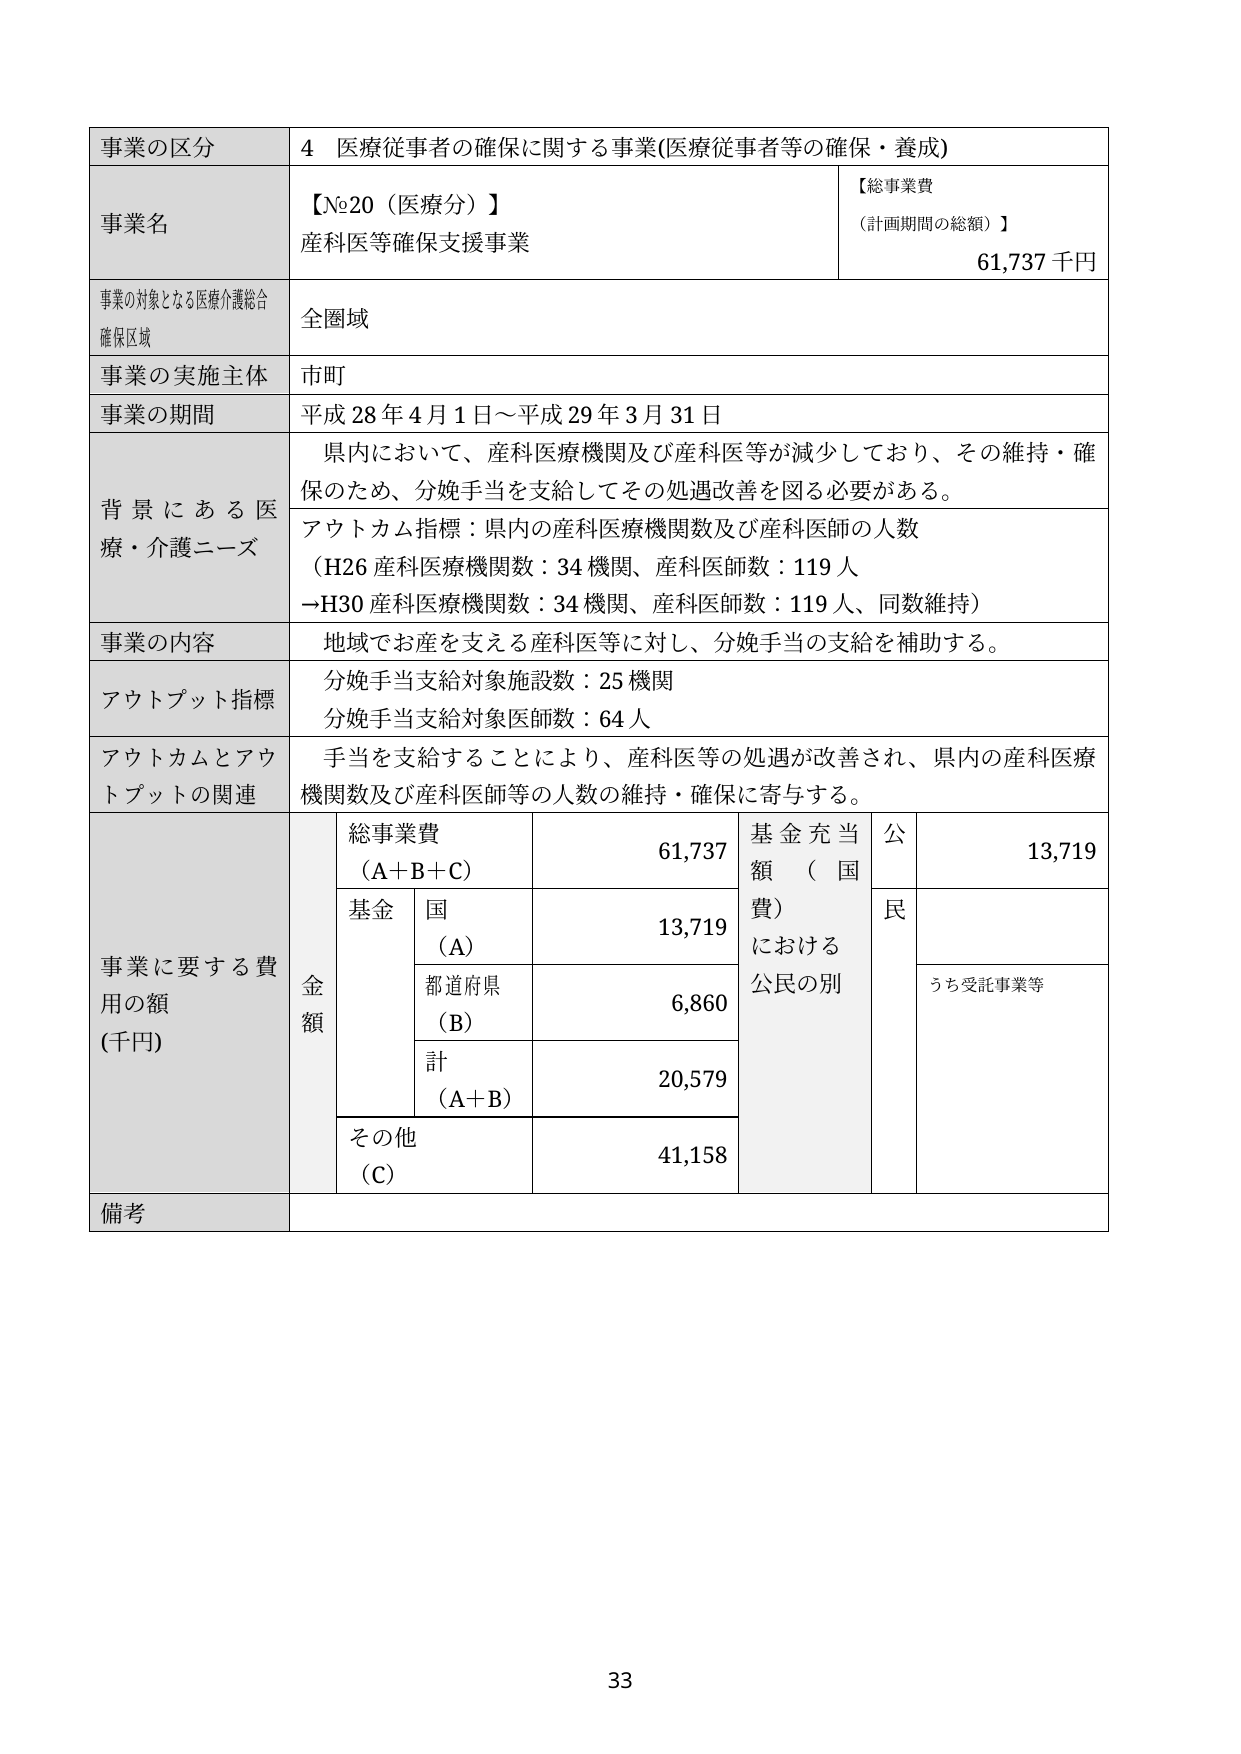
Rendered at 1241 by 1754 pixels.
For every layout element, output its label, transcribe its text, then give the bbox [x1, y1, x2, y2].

table_cell 計 （A＋B） [415, 1041, 532, 1116]
table_cell 61,737 [533, 813, 738, 888]
table_cell 13,719 [533, 889, 738, 964]
table_cell うち受託事業等 [917, 965, 1108, 1192]
table_cell 【総事業費 （計画期間の総額）】 61,737千円 [839, 166, 1108, 279]
table_cell 基金充当額（国費） における 公民の別 [739, 813, 871, 1192]
table_cell 平成28年4月1日～平成29年3月31日 [290, 395, 1108, 432]
table_cell アウトプット指標 [90, 661, 289, 736]
table_cell 公 [872, 813, 916, 888]
table_cell 【№20（医療分）】 産科医等確保支援事業 [290, 166, 838, 279]
table_cell その他 （C） [337, 1118, 532, 1192]
table_cell 都道府県 （B） [415, 965, 532, 1040]
table_cell 民 [872, 889, 916, 1192]
table_cell 基金 [337, 889, 414, 1116]
table_cell 金額 [290, 813, 336, 1192]
table_cell 事業の実施主体 [90, 356, 289, 393]
table_cell 総事業費 （A＋B＋C） [337, 813, 532, 888]
table_cell [917, 889, 1108, 964]
table_cell 事業に要する費用の額 (千円) [90, 813, 289, 1192]
table_cell 全圏域 [290, 280, 1108, 355]
table_cell 41,158 [533, 1118, 738, 1192]
table_cell 地域でお産を支える産科医等に対し、分娩手当の支給を補助する。 [290, 623, 1108, 660]
table_cell アウトカム指標：県内の産科医療機関数及び産科医師の人数 （H26 産科医療機関数：34機関、産科医師数：119人 →H30 産科医療機関数：34機関、産科医師数：119人、同数維持） [290, 509, 1108, 622]
table_cell 分娩手当支給対象施設数：25機関 分娩手当支給対象医師数：64人 [290, 661, 1108, 736]
table_cell 6,860 [533, 965, 738, 1040]
table_cell 市町 [290, 356, 1108, 393]
table_cell 事業名 [90, 166, 289, 279]
table_cell 13,719 [917, 813, 1108, 888]
table_cell 事業の期間 [90, 395, 289, 432]
table_cell 県内において、産科医療機関及び産科医等が減少しており、その維持・確保のため、分娩手当を支給してその処遇改善を図る必要がある。 [290, 433, 1108, 508]
table_cell [290, 1194, 1108, 1231]
table_header 4 医療従事者の確保に関する事業(医療従事者等の確保・養成) [290, 128, 1108, 165]
table_cell 国 （A） [415, 889, 532, 964]
table_cell アウトカムとアウ トプットの関連 [90, 737, 289, 812]
table_cell 事業の内容 [90, 623, 289, 660]
table_cell 背景にある医療・介護ニーズ [90, 433, 289, 622]
table_cell 20,579 [533, 1041, 738, 1116]
table_header 事業の区分 [90, 128, 289, 165]
table_cell 手当を支給することにより、産科医等の処遇が改善され、県内の産科医療機関数及び産科医師等の人数の維持・確保に寄与する。 [290, 737, 1108, 812]
table_cell 備考 [90, 1194, 289, 1231]
table_cell 事業の対象となる医療介護総合 確保区域 [90, 280, 289, 355]
